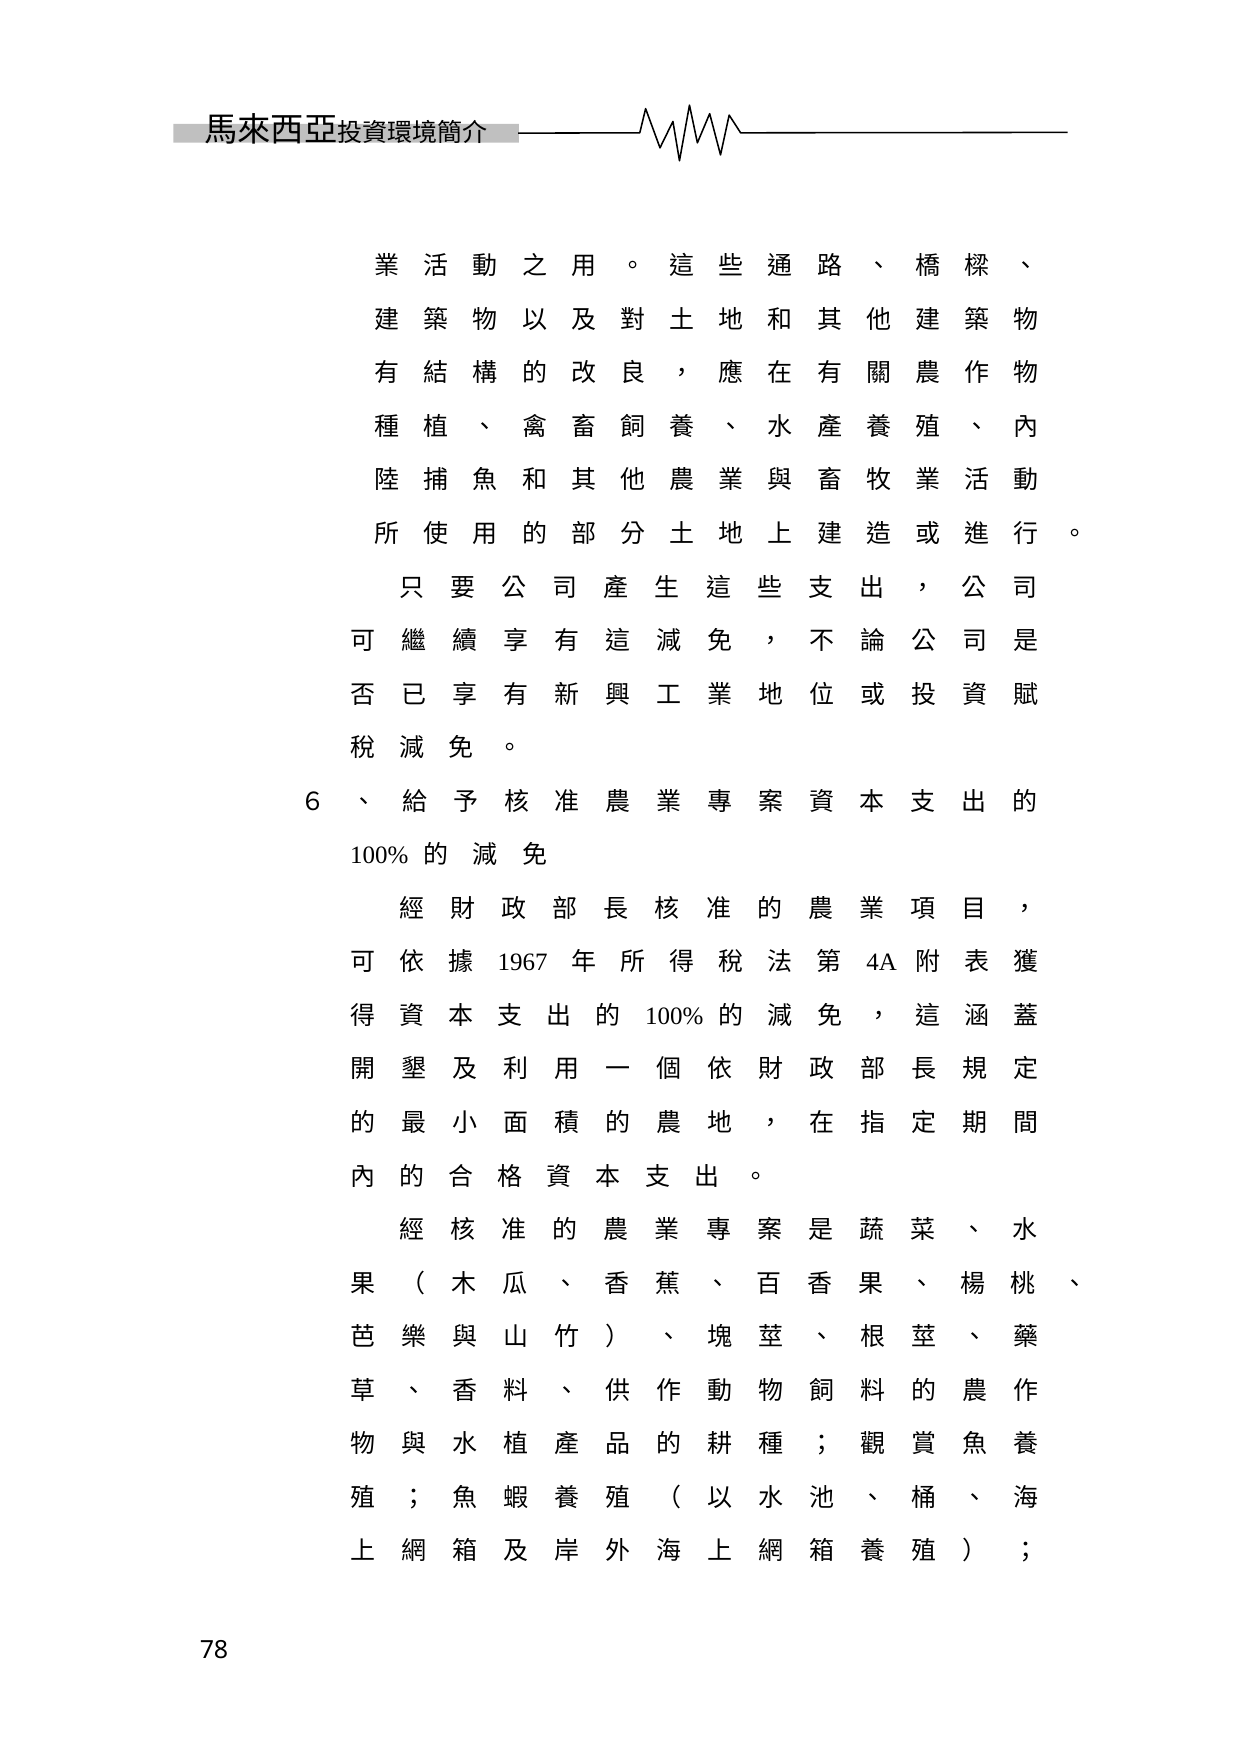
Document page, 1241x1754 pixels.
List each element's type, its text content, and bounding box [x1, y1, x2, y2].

text ６、給予核准農業專案資本支出的100%的減免 [276, 773, 1063, 880]
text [325, 237, 1063, 558]
text 只要公司產生這些支出，公司可繼續享有這減免，不論公司是否已享有新興工業地位或投資賦稅減免。 [325, 558, 1063, 773]
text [325, 1201, 1063, 1576]
text 經財政部長核准的農業項目，可依據1967年所得稅法第4A附表獲得資本支出的100%的減免，這涵蓋開墾及利用一個依財政部長規定的最小面積的農地，在指定期間內的合格資本支出。 [325, 880, 1063, 1201]
